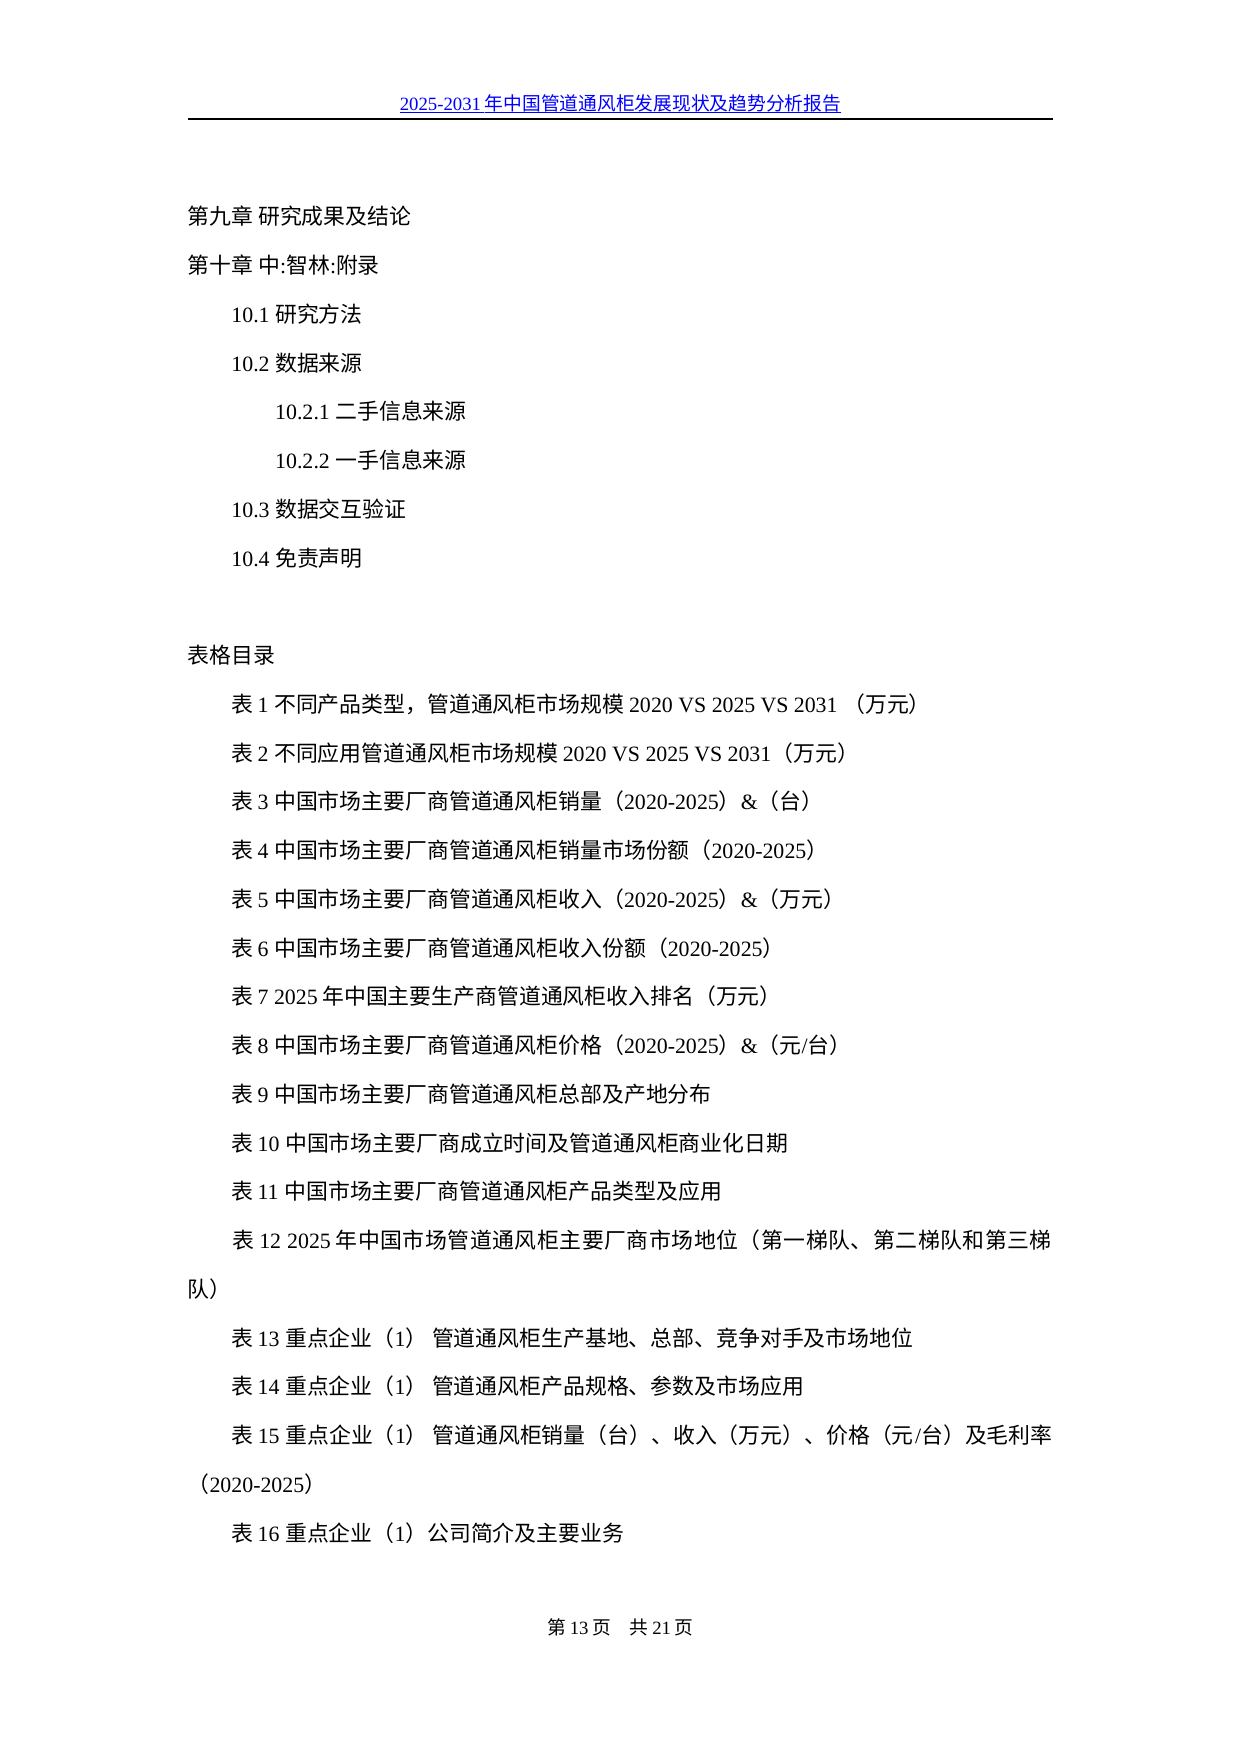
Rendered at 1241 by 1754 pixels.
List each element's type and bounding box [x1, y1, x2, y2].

text [187, 150, 1053, 1548]
